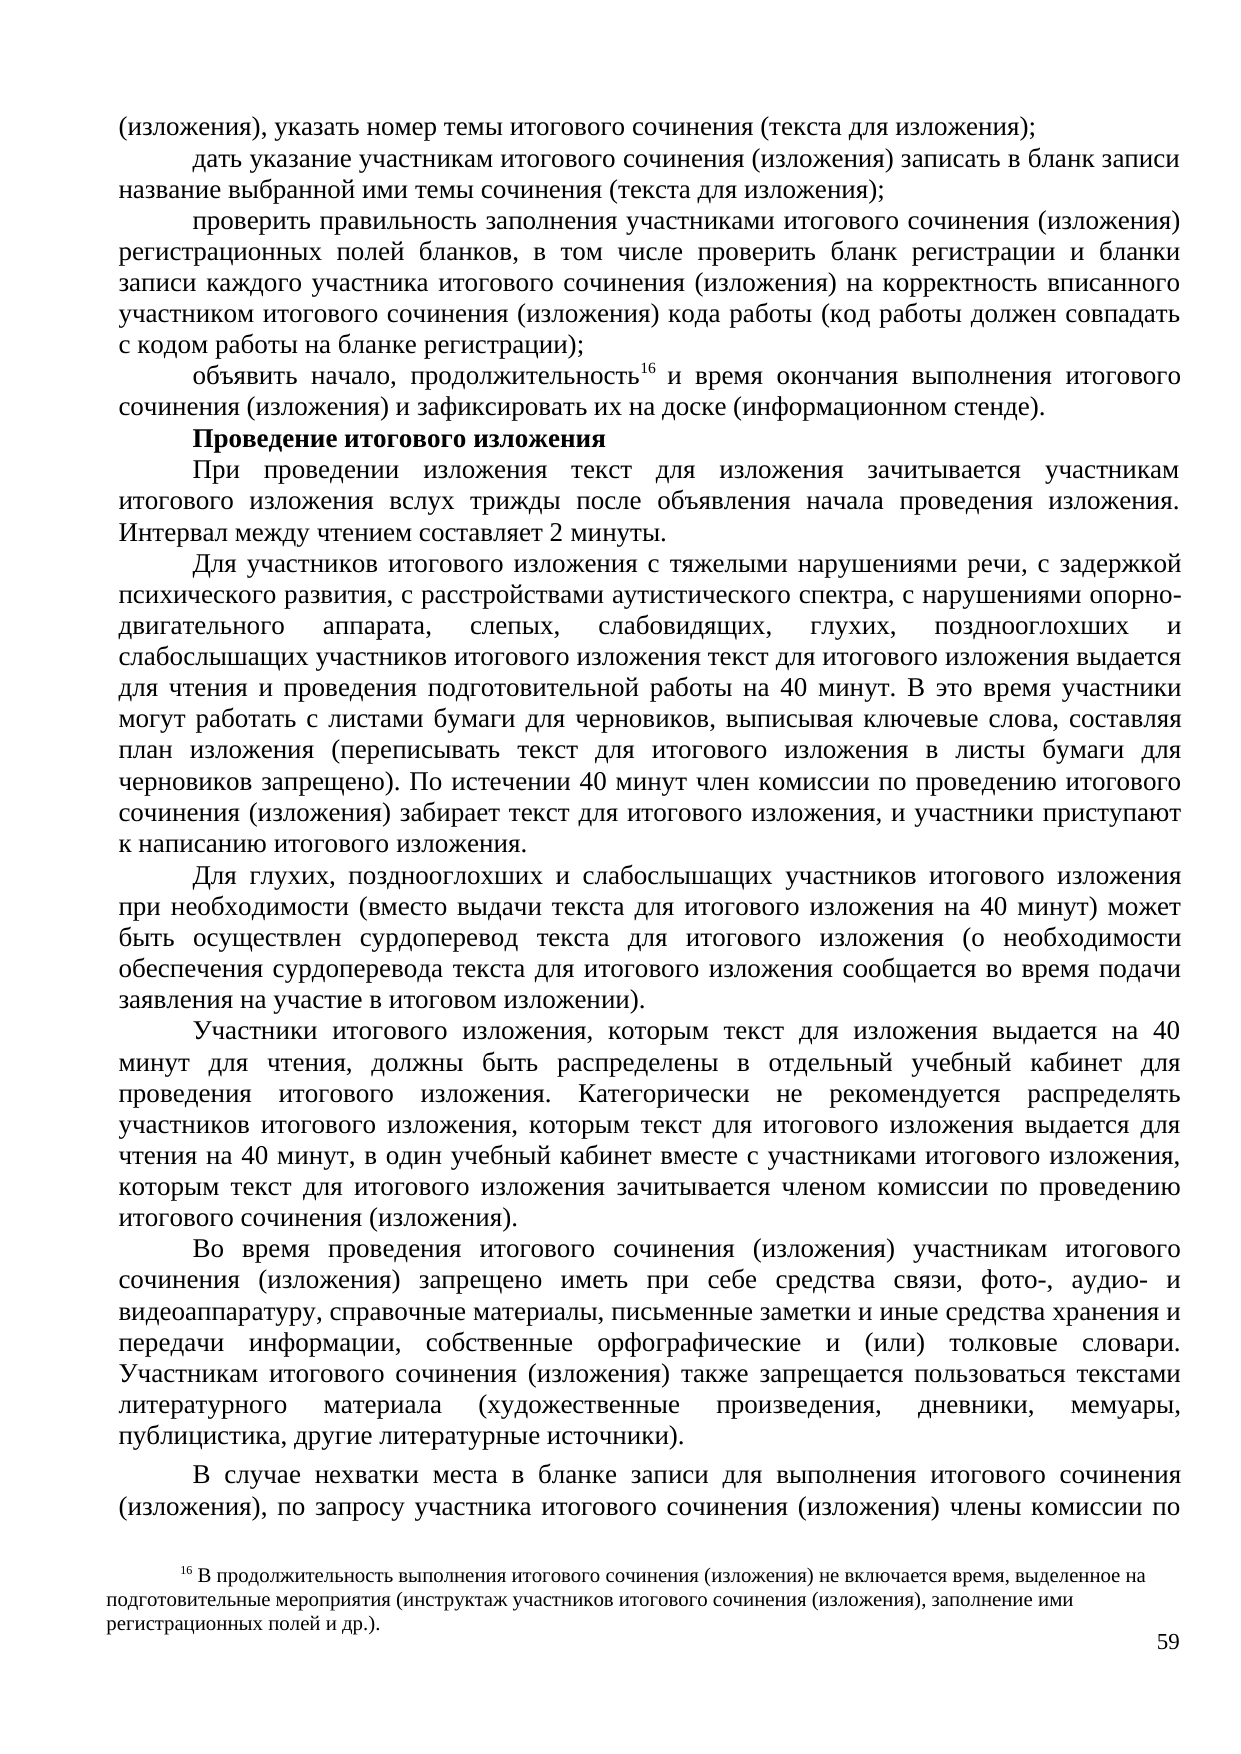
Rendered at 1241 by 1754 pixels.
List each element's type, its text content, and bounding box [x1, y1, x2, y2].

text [118, 1459, 1182, 1521]
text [118, 110, 1181, 142]
text дать указание участникам итогового сочинения (изложения) записать в бланк записи название выбранной ими темы сочинения (текста для изложения); [118, 142, 1181, 204]
text При проведении изложения текст для изложения зачитывается участникам итогового изложения вслух трижды после объявления начала проведения изложения. Интервал между чтением составляет 2 минуты. [118, 453, 1181, 547]
text объявить начало, продолжительность и время окончания выполнения итогового сочинения (изложения) и зафиксировать их на доске (информационном стенде). [118, 360, 1182, 421]
subtitle Проведение итогового изложения [192, 422, 1194, 453]
text Участники итогового изложения, которым текст для изложения выдается на 40 минут для чтения, должны быть распределены в отдельный учебный кабинет для проведения итогового изложения. Категорически не рекомендуется распределять участников итогового изложения, которым текст для итогового изложения выдается для чтения на 40 минут, в один учебный кабинет вместе с участниками итогового изложения, которым текст для итогового изложения зачитывается членом комиссии по проведению итогового сочинения (изложения). [118, 1014, 1182, 1232]
text Во время проведения итогового сочинения (изложения) участникам итогового сочинения (изложения) запрещено иметь при себе средства связи, фото-, аудио- и видеоаппаратуру, справочные материалы, письменные заметки и иные средства хранения и передачи информации, собственные орфографические и (или) толковые словари. Участникам итогового сочинения (изложения) также запрещается пользоваться текстами литературного материала (художественные произведения, дневники, мемуары, публицистика, другие литературные источники). [118, 1232, 1182, 1451]
text Для глухих, позднооглохших и слабослышащих участников итогового изложения при необходимости (вместо выдачи текста для итогового изложения на 40 минут) может быть осуществлен сурдоперевод текста для итогового изложения (о необходимости обеспечения сурдоперевода текста для итогового изложения сообщается во время подачи заявления на участие в итоговом изложении). [118, 859, 1182, 1014]
text Для участников итогового изложения с тяжелыми нарушениями речи, с задержкой психического развития, с расстройствами аутистического спектра, с нарушениями опорно- двигательного аппарата, слепых, слабовидящих, глухих, позднооглохших и слабослышащих участников итогового изложения текст для итогового изложения выдается для чтения и проведения подготовительной работы на 40 минут. В это время участники могут работать с листами бумаги для черновиков, выписывая ключевые слова, составляя план изложения (переписывать текст для итогового изложения в листы бумаги для черновиков запрещено). По истечении 40 минут член комиссии по проведению итогового сочинения (изложения) забирает текст для итогового изложения, и участники приступают к написанию итогового изложения. [118, 547, 1183, 858]
text проверить правильность заполнения участниками итогового сочинения (изложения) регистрационных полей бланков, в том числе проверить бланк регистрации и бланки записи каждого участника итогового сочинения (изложения) на корректность вписанного участником итогового сочинения (изложения) кода работы (код работы должен совпадать с кодом работы на бланке регистрации); [118, 204, 1182, 360]
